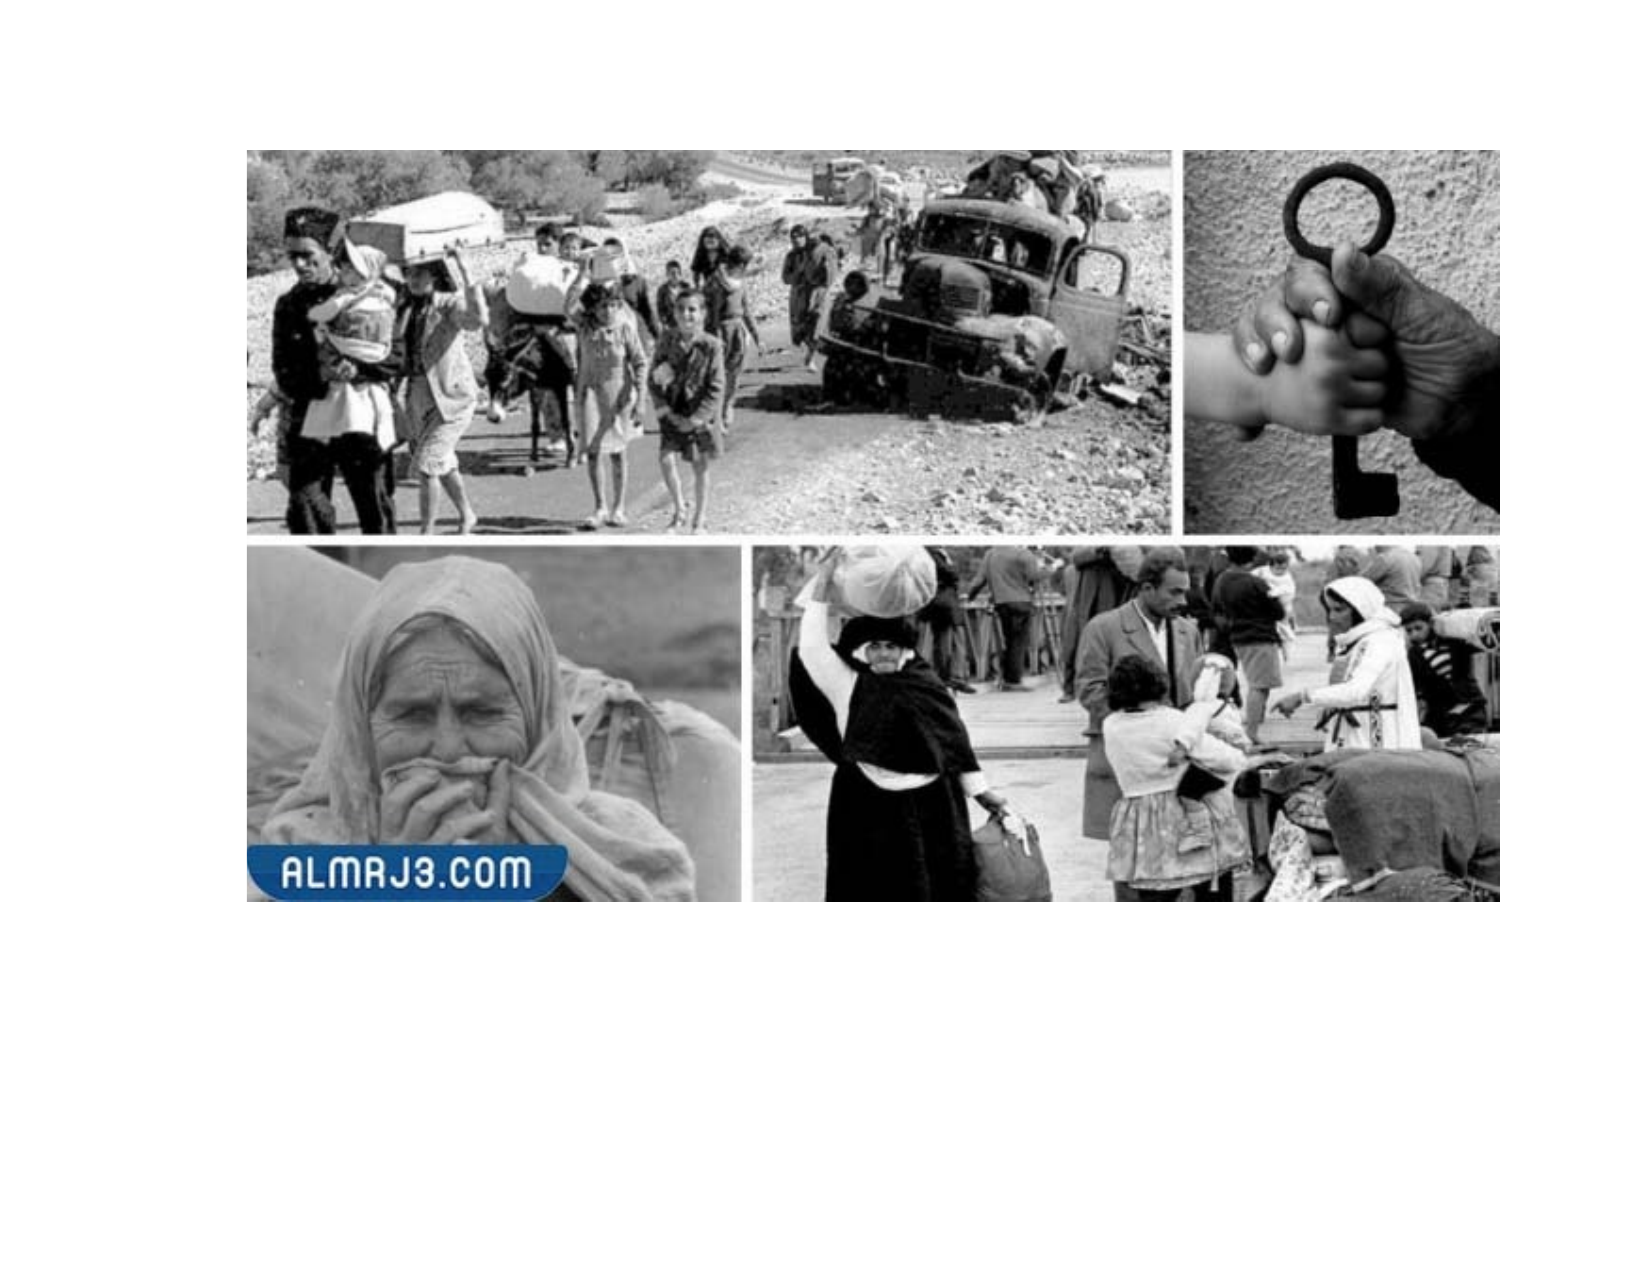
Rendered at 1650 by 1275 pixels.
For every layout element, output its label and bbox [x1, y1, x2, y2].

picture [246, 150, 1500, 902]
